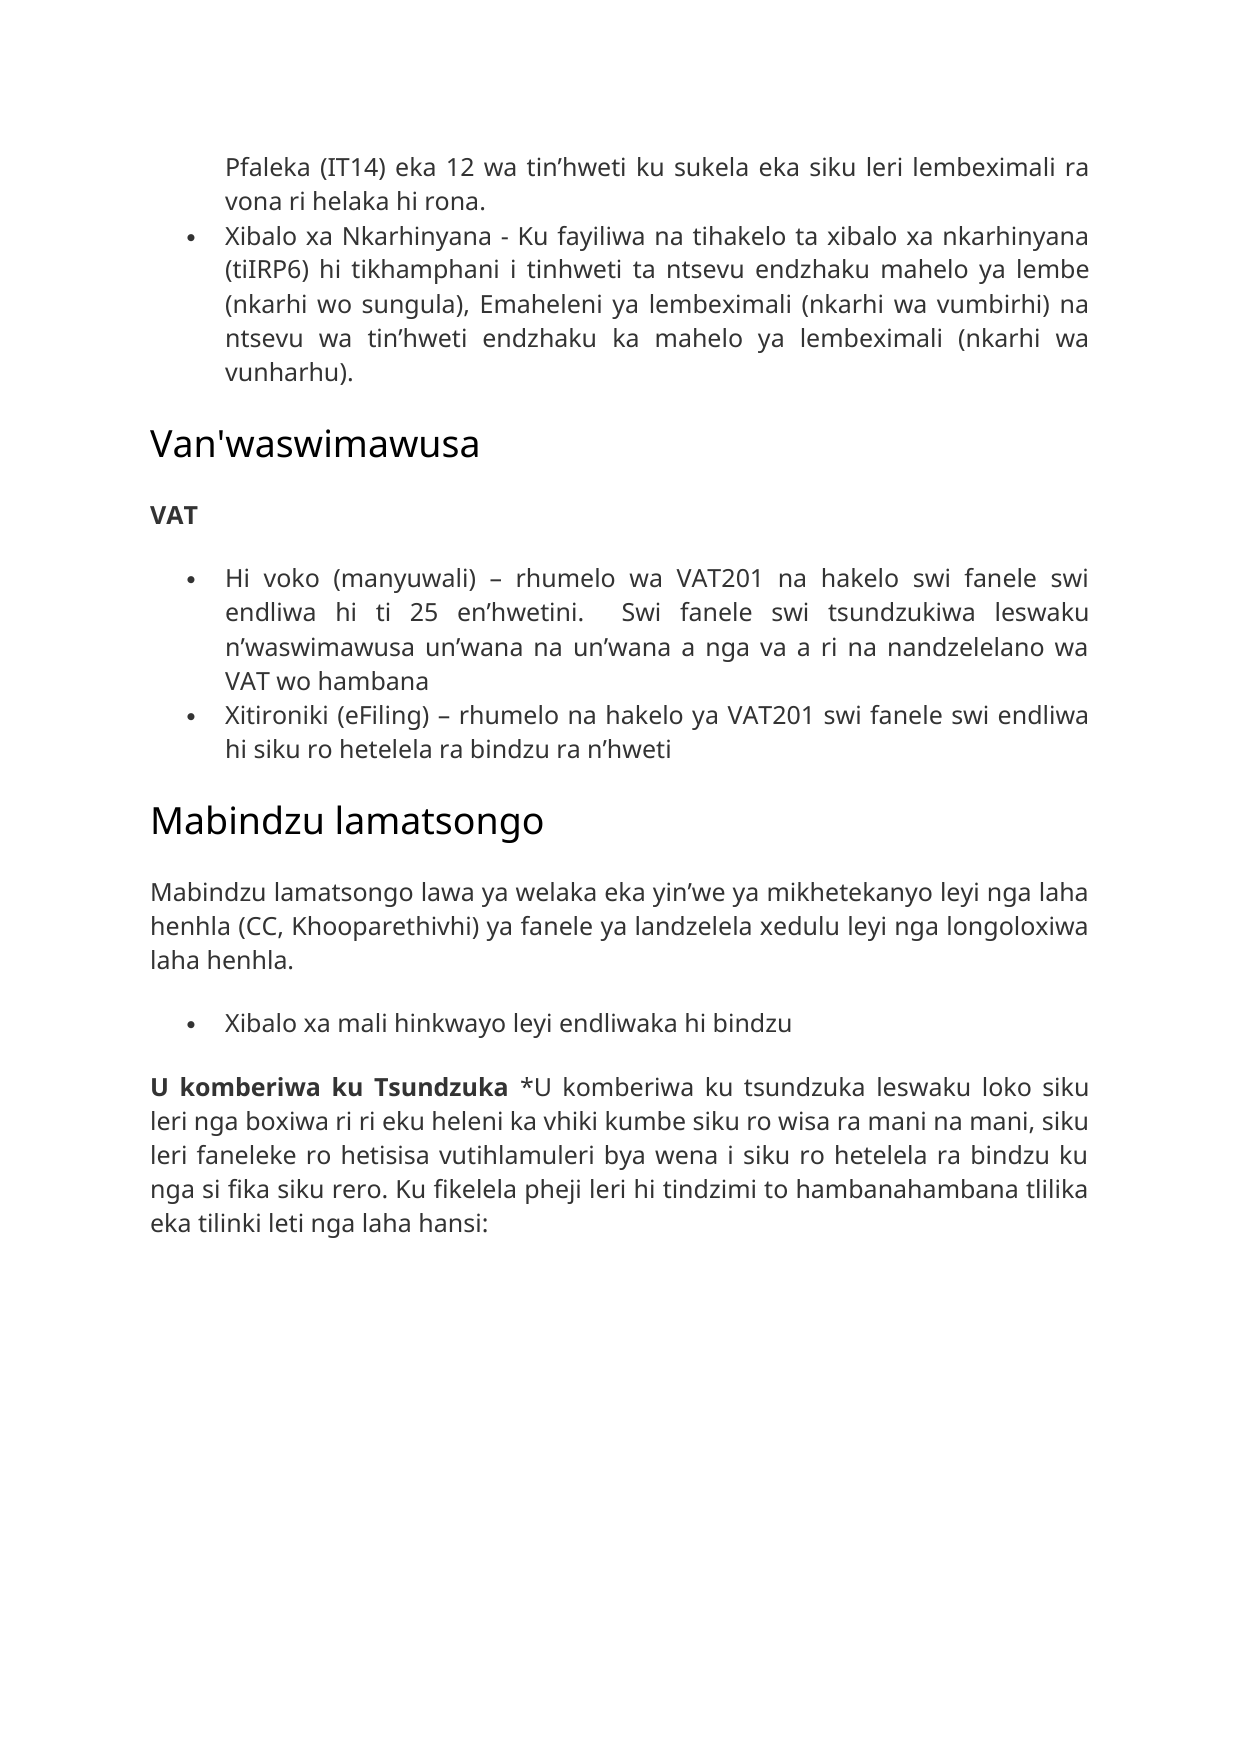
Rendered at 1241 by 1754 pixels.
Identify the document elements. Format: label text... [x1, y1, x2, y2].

list Xibalo xa mali hinkwayo leyi endliwaka hi bindzu [187, 1006, 1090, 1040]
list Hi voko (manyuwali) – rhumelo wa VAT201 na hakelo swi fanele swi endliwa hi ti 25 en’hwetini. Swi fanele swi tsundzukiwa leswaku n’waswimawusa un’wana na un’wana a nga va a ri na nandzelelano wa VAT wo hambana [187, 561, 1090, 697]
text Van'waswimawusa [150, 418, 1090, 469]
text Mabindzu lamatsongo lawa ya welaka eka yin’we ya mikhetekanyo leyi nga laha henhla (CC, Khooparethivhi) ya fanele ya landzelela xedulu leyi nga longoloxiwa laha henhla. [150, 875, 1090, 977]
text VAT [150, 498, 1090, 532]
list Xibalo xa Nkarhinyana - Ku fayiliwa na tihakelo ta xibalo xa nkarhinyana (tiIRP6) hi tikhamphani i tinhweti ta ntsevu endzhaku mahelo ya lembe (nkarhi wo sungula), Emaheleni ya lembeximali (nkarhi wa vumbirhi) na ntsevu wa tin’hweti endzhaku ka mahelo ya lembeximali (nkarhi wa vunharhu). [187, 218, 1090, 388]
text Mabindzu lamatsongo [150, 794, 1090, 846]
text U komberiwa ku Tsundzuka *U komberiwa ku tsundzuka leswaku loko siku leri nga boxiwa ri ri eku heleni ka vhiki kumbe siku ro wisa ra mani na mani, siku leri faneleke ro hetisisa vutihlamuleri bya wena i siku ro hetelela ra bindzu ku nga si fika siku rero. Ku fikelela pheji leri hi tindzimi to hambanahambana tlilika eka tilinki leti nga laha hansi: [150, 1069, 1090, 1240]
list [187, 150, 1090, 218]
list Xitironiki (eFiling) – rhumelo na hakelo ya VAT201 swi fanele swi endliwa hi siku ro hetelela ra bindzu ra n’hweti [187, 697, 1090, 765]
